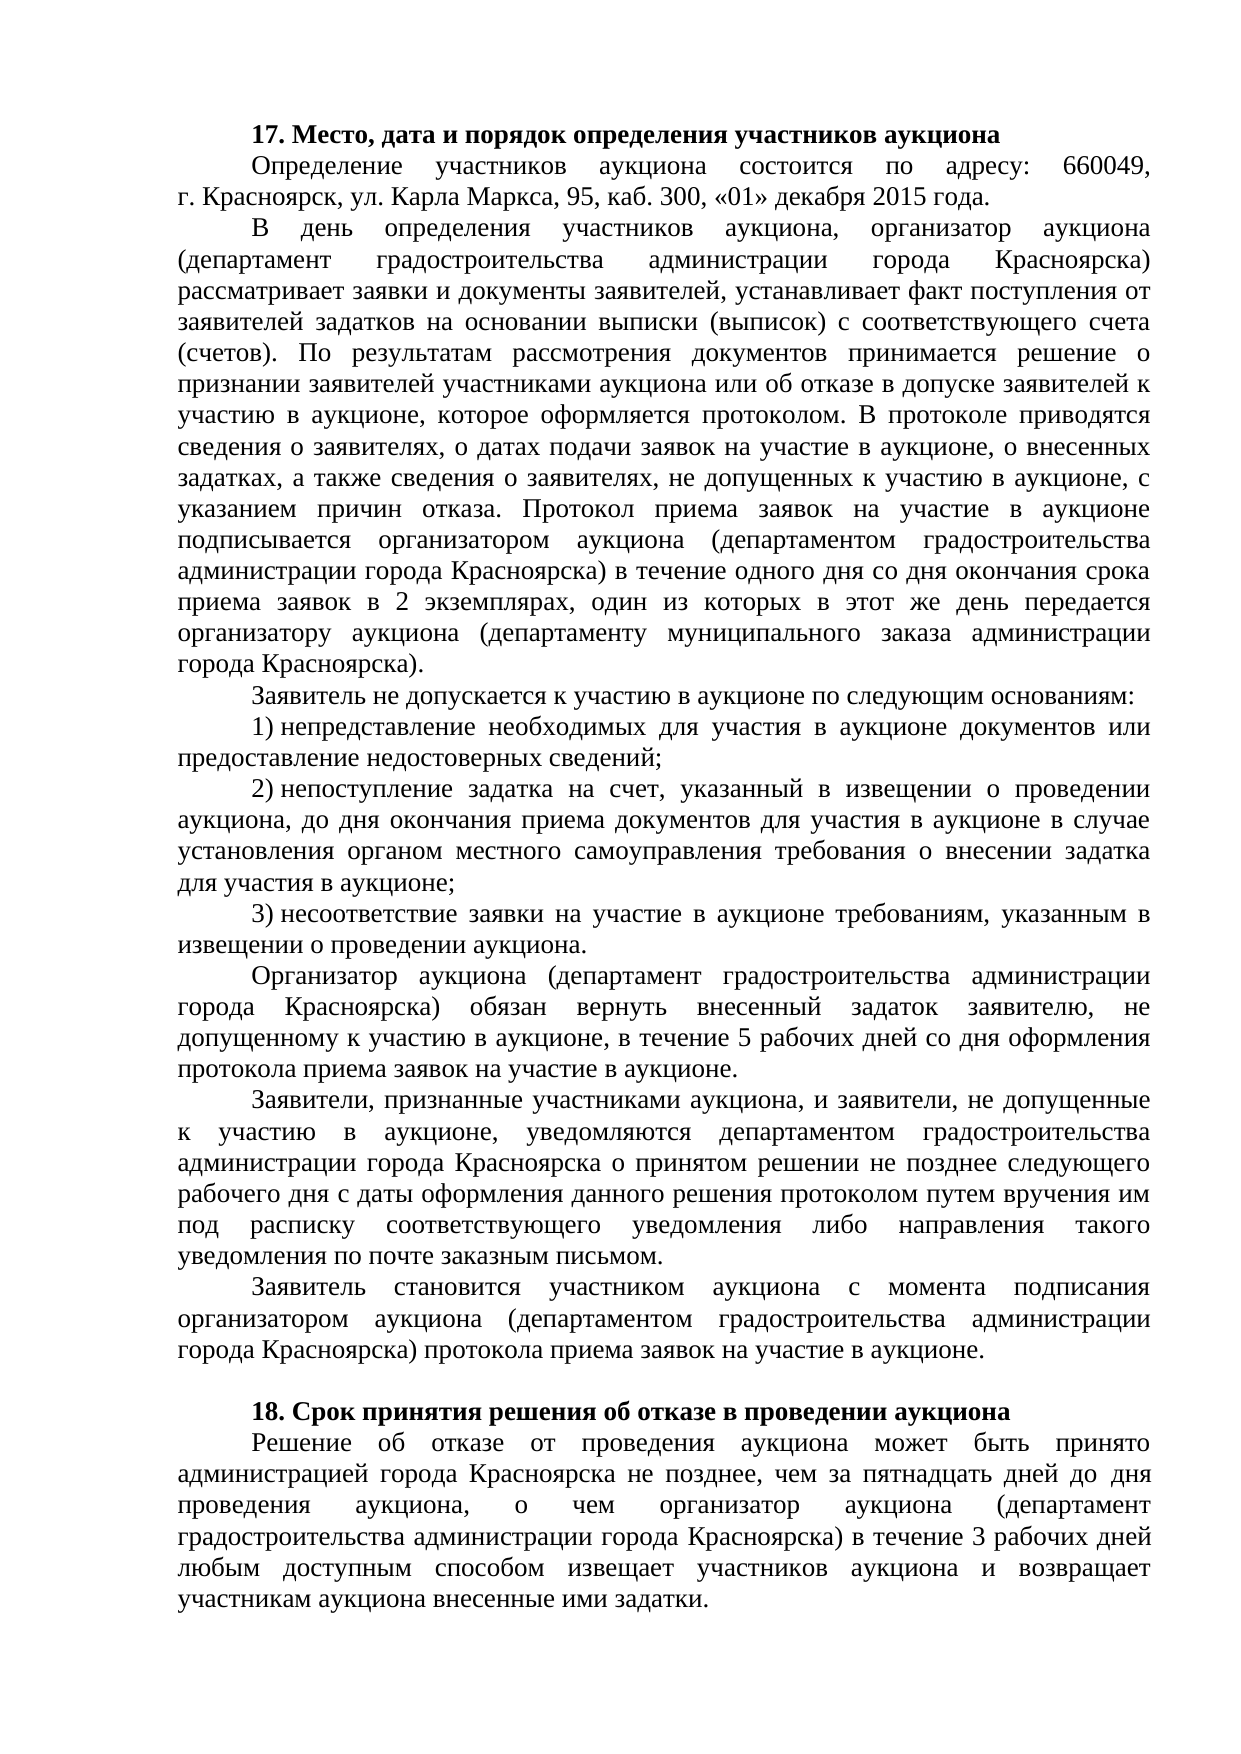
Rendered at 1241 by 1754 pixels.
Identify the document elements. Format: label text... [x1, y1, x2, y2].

text Решение об отказе от проведения аукциона может быть принято администрацией города Красноярска не позднее, чем за пятнадцать дней до дня проведения аукциона, о чем организатор аукциона (департамент градостроительства администрации города Красноярска) в течение 3 рабочих дней любым доступным способом извещает участников аукциона и возвращает участникам аукциона внесенные ими задатки. [177, 1426, 1152, 1613]
list 18. Срок принятия решения об отказе в проведении аукциона [177, 1395, 1152, 1426]
text Заявитель не допускается к участию в аукционе по следующим основаниям: [177, 679, 1152, 710]
text 3) несоответствие заявки на участие в аукционе требованиям, указанным в извещении о проведении аукциона. [177, 897, 1152, 959]
text Заявители, признанные участниками аукциона, и заявители, не допущенные к участию в аукционе, уведомляются департаментом градостроительства администрации города Красноярска о принятом решении не позднее следующего рабочего дня с даты оформления данного решения протоколом путем вручения им под расписку соответствующего уведомления либо направления такого уведомления по почте заказным письмом. [177, 1084, 1152, 1271]
text Организатор аукциона (департамент градостроительства администрации города Красноярска) обязан вернуть внесенный задаток заявителю, не допущенному к участию в аукционе, в течение 5 рабочих дней со дня оформления протокола приема заявок на участие в аукционе. [177, 959, 1152, 1084]
text Определение участников аукциона состоится по адресу: 660049, г. Красноярск, ул. Карла Маркса, 95, каб. 300, «01» декабря 2015 года. [177, 149, 1152, 212]
text В день определения участников аукциона, организатор аукциона (департамент градостроительства администрации города Красноярска) рассматривает заявки и документы заявителей, устанавливает факт поступления от заявителей задатков на основании выписки (выписок) с соответствующего счета (счетов). По результатам рассмотрения документов принимается решение о признании заявителей участниками аукциона или об отказе в допуске заявителей к участию в аукционе, которое оформляется протоколом. В протоколе приводятся сведения о заявителях, о датах подачи заявок на участие в аукционе, о внесенных задатках, а также сведения о заявителях, не допущенных к участию в аукционе, с указанием причин отказа. Протокол приема заявок на участие в аукционе подписывается организатором аукциона (департаментом градостроительства администрации города Красноярска) в течение одного дня со дня окончания срока приема заявок в 2 экземплярах, один из которых в этот же день передается организатору аукциона (департаменту муниципального заказа администрации города Красноярска). [177, 212, 1152, 679]
text 17. Место, дата и порядок определения участников аукциона [177, 118, 1152, 149]
text 2) непоступление задатка на счет, указанный в извещении о проведении аукциона, до дня окончания приема документов для участия в аукционе в случае установления органом местного самоуправления требования о внесении задатка для участия в аукционе; [177, 772, 1152, 897]
text Заявитель становится участником аукциона с момента подписания организатором аукциона (департаментом градостроительства администрации города Красноярска) протокола приема заявок на участие в аукционе. [177, 1271, 1152, 1364]
list 1) непредставление необходимых для участия в аукционе документов или предоставление недостоверных сведений; [177, 710, 1152, 772]
